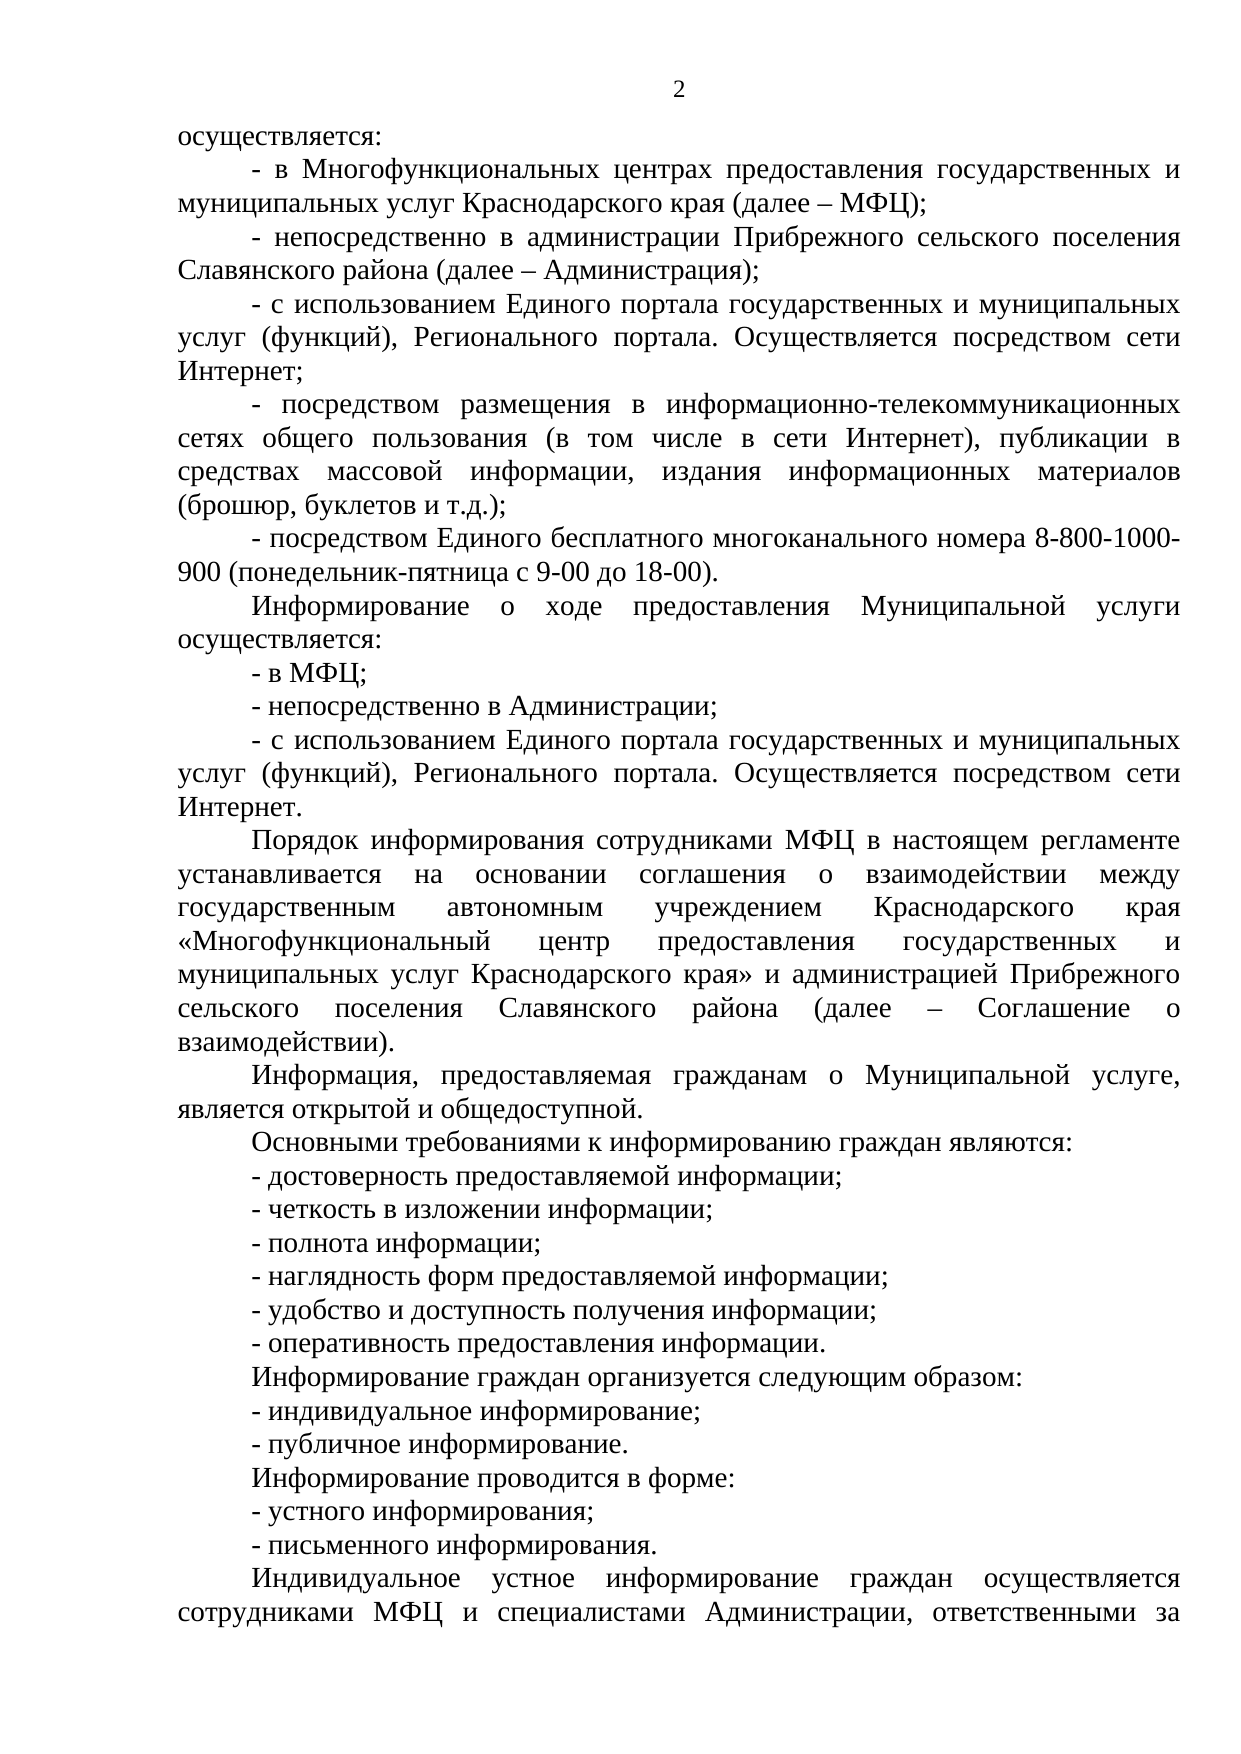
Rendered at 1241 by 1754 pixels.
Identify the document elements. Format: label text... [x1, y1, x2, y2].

text - четкость в изложении информации; [177, 1191, 1181, 1225]
text Информирование о ходе предоставления Муниципальной услуги осуществляется: [177, 588, 1181, 655]
text Порядок информирования сотрудниками МФЦ в настоящем регламенте устанавливается на основании соглашения о взаимодействии между государственным автономным учреждением Краснодарского края «Многофункциональный центр предоставления государственных и муниципальных услуг Краснодарского края» и администрацией Прибрежного сельского поселения Славянского района (далее – Соглашение о взаимодействии). [177, 822, 1181, 1057]
text Основными требованиями к информированию граждан являются: [177, 1124, 1181, 1158]
text - непосредственно в Администрации; [177, 688, 1181, 722]
text - непосредственно в администрации Прибрежного сельского поселения Славянского района (далее – Администрация); [177, 219, 1181, 286]
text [177, 1560, 1181, 1627]
text - индивидуальное информирование; [177, 1393, 1181, 1426]
text Информирование проводится в форме: [177, 1460, 1181, 1493]
text - в Многофункциональных центрах предоставления государственных и муниципальных услуг Краснодарского края (далее – МФЦ); [177, 152, 1181, 219]
text - наглядность форм предоставляемой информации; [177, 1258, 1181, 1292]
text - с использованием Единого портала государственных и муниципальных услуг (функций), Регионального портала. Осуществляется посредством сети Интернет. [177, 722, 1181, 822]
text - с использованием Единого портала государственных и муниципальных услуг (функций), Регионального портала. Осуществляется посредством сети Интернет; [177, 286, 1181, 386]
text - устного информирования; [177, 1493, 1181, 1527]
text - полнота информации; [177, 1225, 1181, 1258]
text - посредством размещения в информационно-телекоммуникационных сетях общего пользования (в том числе в сети Интернет), публикации в средствах массовой информации, издания информационных материалов (брошюр, буклетов и т.д.); [177, 386, 1181, 521]
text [177, 118, 1181, 152]
text - в МФЦ; [177, 655, 1181, 688]
text - удобство и доступность получения информации; [177, 1292, 1181, 1326]
text - оперативность предоставления информации. [177, 1326, 1181, 1359]
text - письменного информирования. [177, 1527, 1181, 1560]
text Информация, предоставляемая гражданам о Муниципальной услуге, является открытой и общедоступной. [177, 1057, 1181, 1124]
text - посредством Единого бесплатного многоканального номера 8-800-1000-900 (понедельник-пятница с 9-00 до 18-00). [177, 521, 1181, 588]
text Информирование граждан организуется следующим образом: [177, 1359, 1181, 1393]
text - достоверность предоставляемой информации; [177, 1158, 1181, 1191]
text - публичное информирование. [177, 1426, 1181, 1460]
